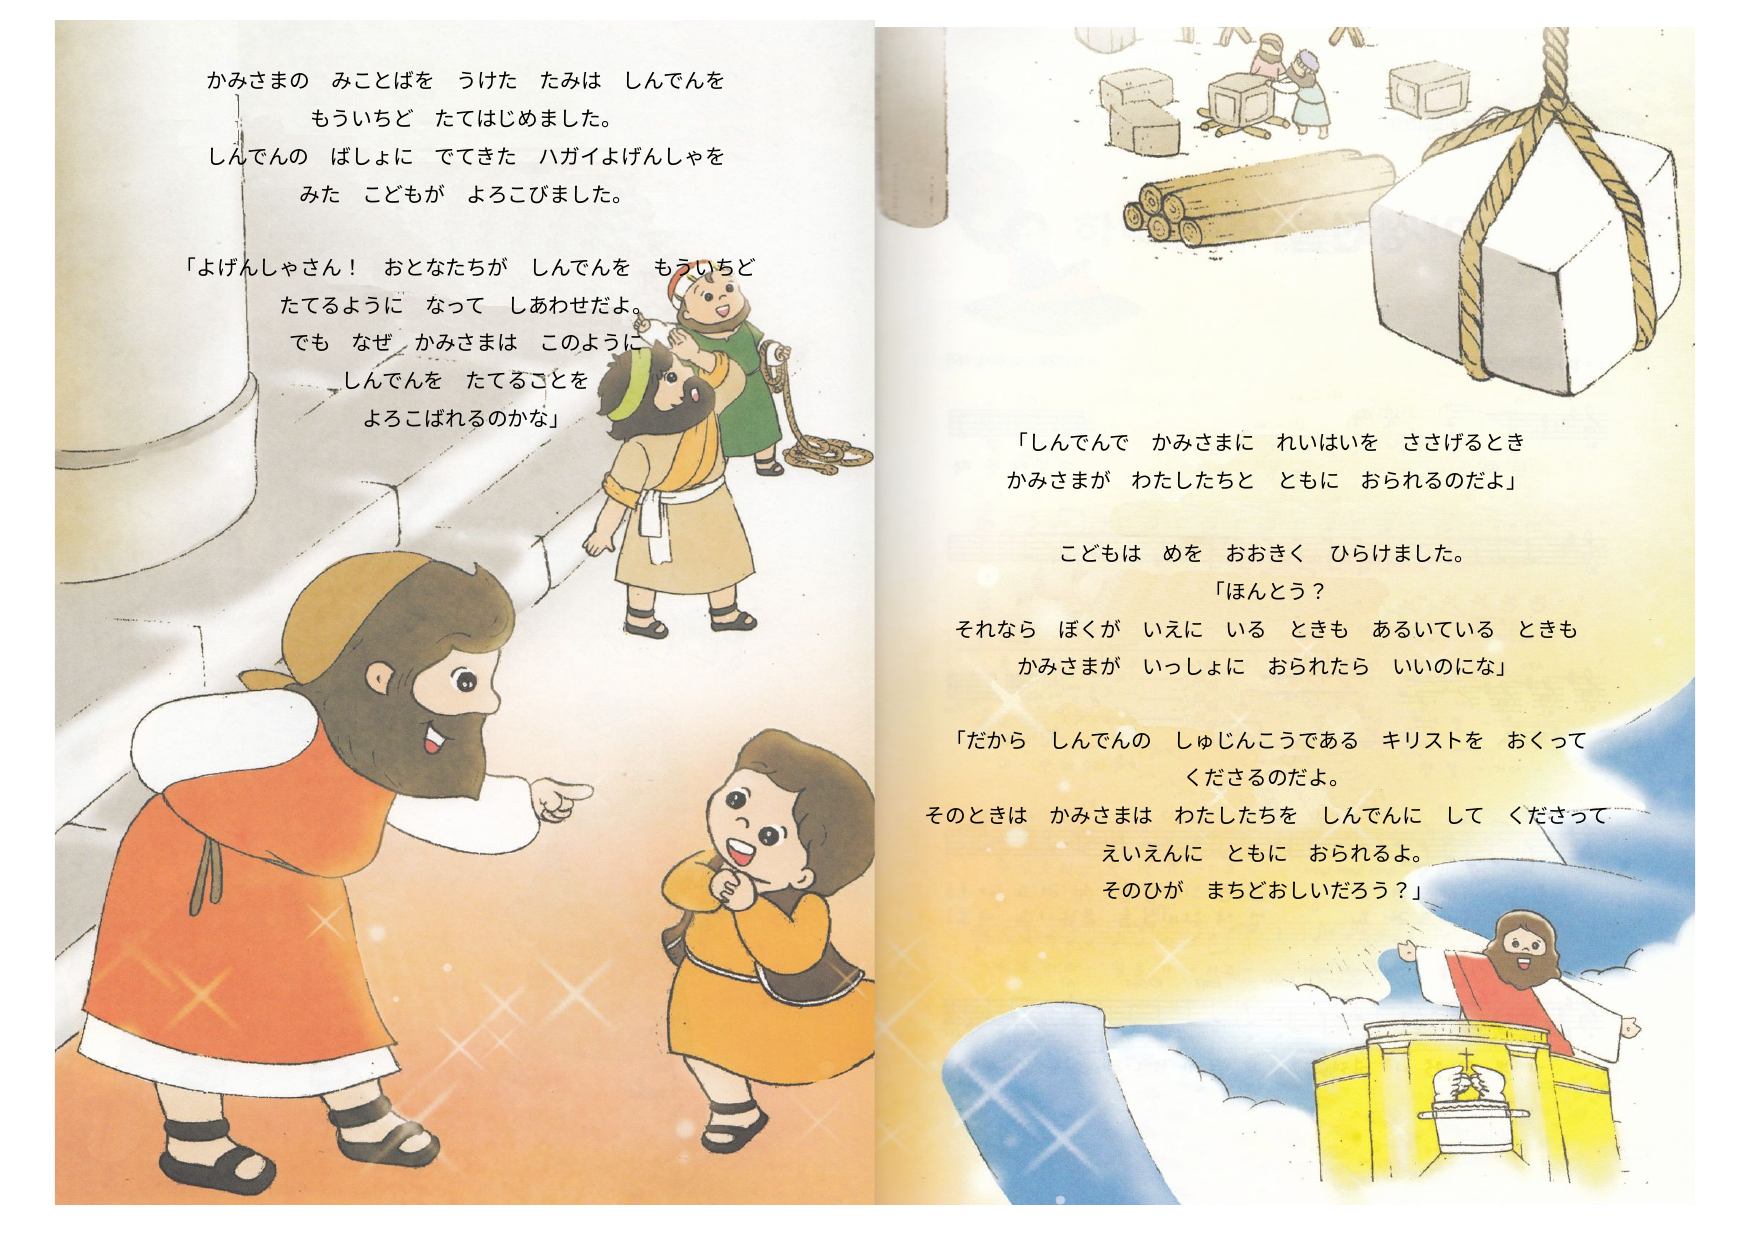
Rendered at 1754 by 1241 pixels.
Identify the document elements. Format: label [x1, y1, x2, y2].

picture [54, 20, 1696, 1205]
